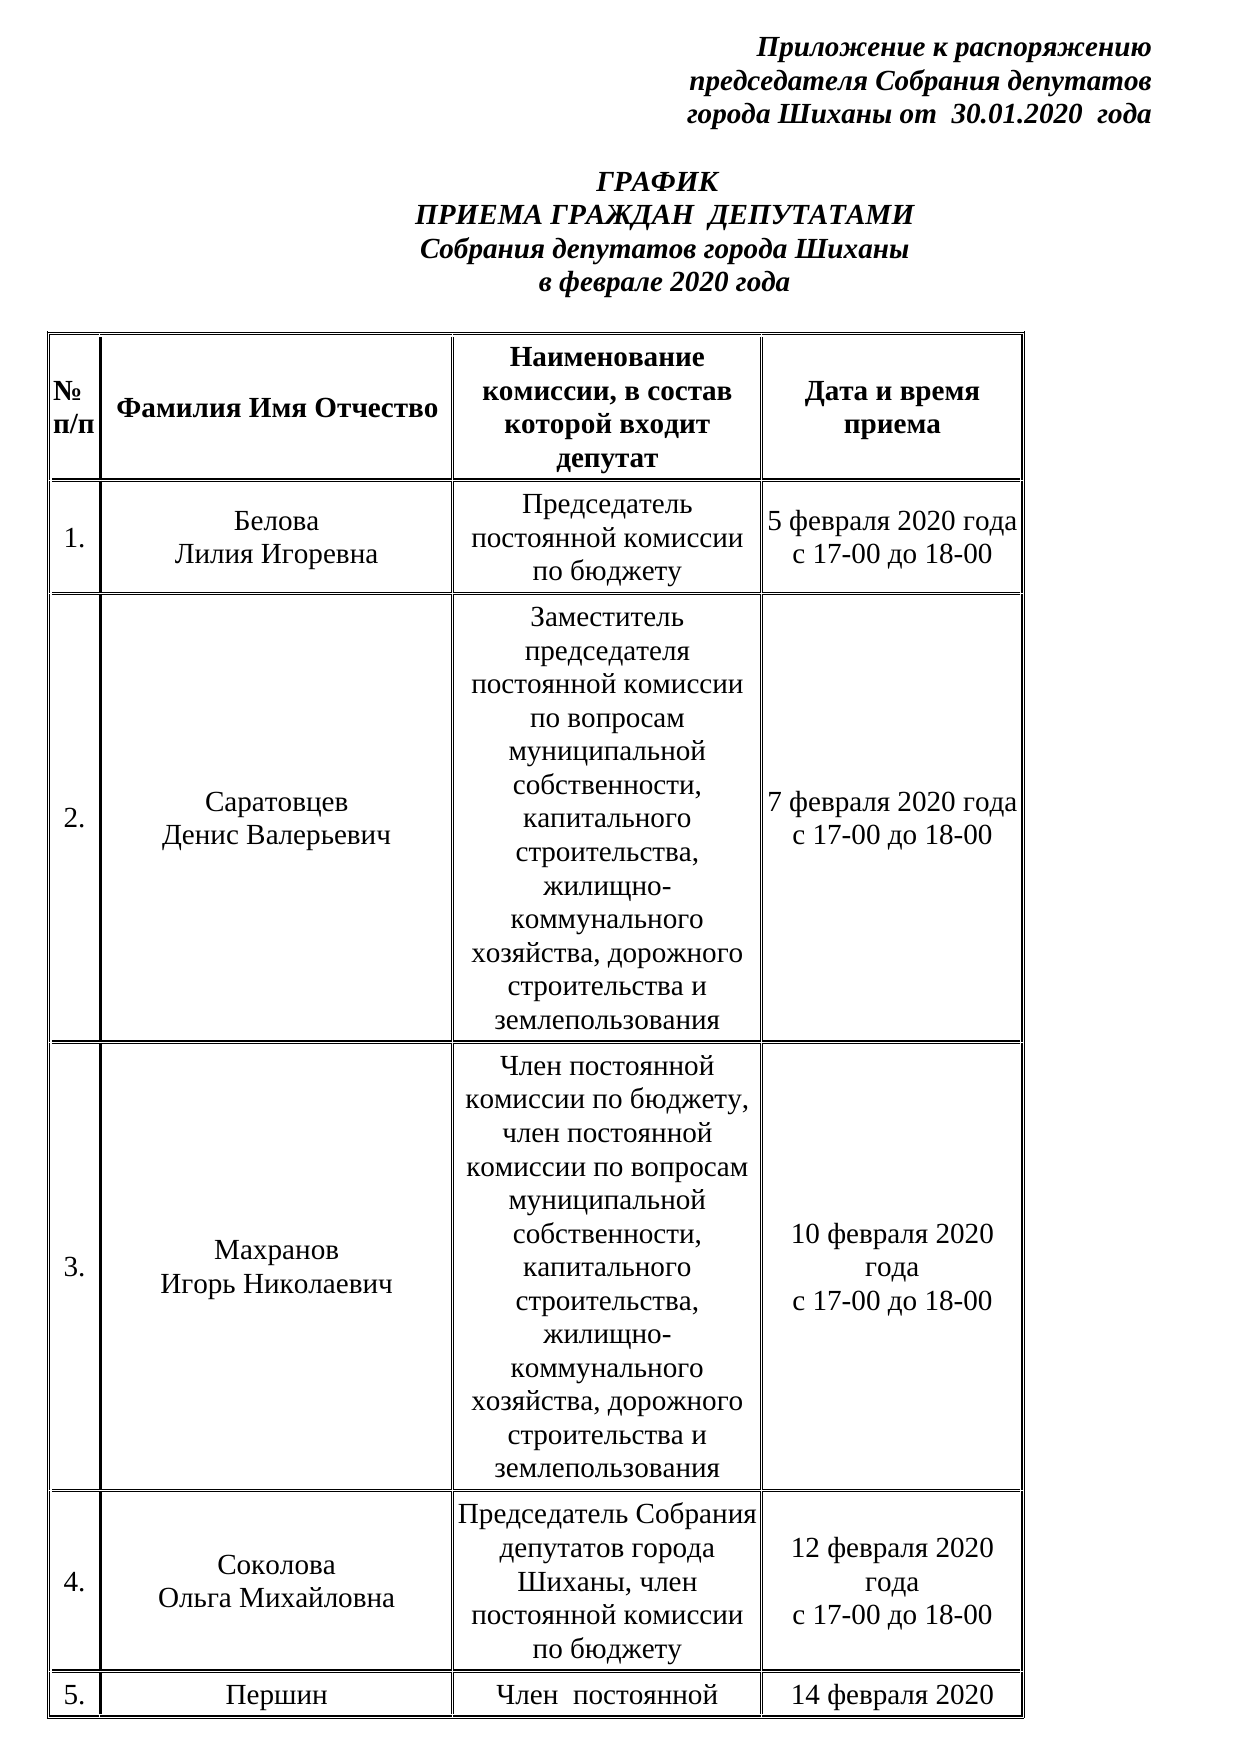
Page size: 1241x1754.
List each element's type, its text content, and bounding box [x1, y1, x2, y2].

table_cell 10 февраля 2020 года с 17-00 до 18-00 [763, 1040, 1022, 1489]
table_cell Заместитель председателя постоянной комиссии по вопросам муниципальной собственности, капитального строительства, жилищно-коммунального хозяйства, дорожного строительства и землепользования [454, 595, 760, 1040]
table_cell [453, 1673, 762, 1715]
table_cell Махранов Игорь Николаевич [102, 1044, 451, 1489]
table_header Дата и время приема [762, 335, 1021, 478]
text председателя Собрания депутатов [177, 63, 1152, 97]
table_cell Белова Лилия Игоревна [102, 482, 451, 591]
text в феврале 2020 года [177, 264, 1152, 298]
table_cell 2. [50, 591, 99, 1040]
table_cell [100, 1673, 453, 1715]
table_header Наименование комиссии, в состав которой входит депутат [453, 335, 762, 478]
table_header Фамилия Имя Отчество [100, 335, 453, 478]
table_cell Соколова Ольга Михайловна [102, 1492, 451, 1669]
table_header № п/п [50, 333, 100, 478]
text города Шиханы от 30.01.2020 года [177, 97, 1152, 130]
table_cell 4. [48, 1489, 100, 1669]
table_cell Член постоянной комиссии по бюджету, член постоянной комиссии по вопросам муниципальной собственности, капитального строительства, жилищно-коммунального хозяйства, дорожного строительства и землепользования [454, 1044, 760, 1489]
text ПРИЕМА ГРАЖДАН ДЕПУТАТАМИ Собрания депутатов города Шиханы [177, 197, 1152, 264]
table_cell 7 февраля 2020 года с 17-00 до 18-00 [763, 591, 1022, 1040]
table_cell 1. [50, 478, 99, 591]
table_cell Председатель постоянной комиссии по бюджету [454, 482, 760, 591]
text ГРАФИК [177, 164, 1152, 197]
table_cell Председатель Собрания депутатов города Шиханы, член постоянной комиссии по бюджету [454, 1492, 760, 1669]
table_cell 5 февраля 2020 года с 17-00 до 18-00 [763, 478, 1022, 591]
text Приложение к распоряжению [177, 29, 1152, 63]
table_cell 12 февраля 2020 года с 17-00 до 18-00 [762, 1489, 1023, 1669]
table_cell 3. [50, 1040, 99, 1489]
table_cell Саратовцев Денис Валерьевич [102, 595, 451, 1040]
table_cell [762, 1669, 1022, 1715]
table_cell 5. [50, 1669, 100, 1715]
